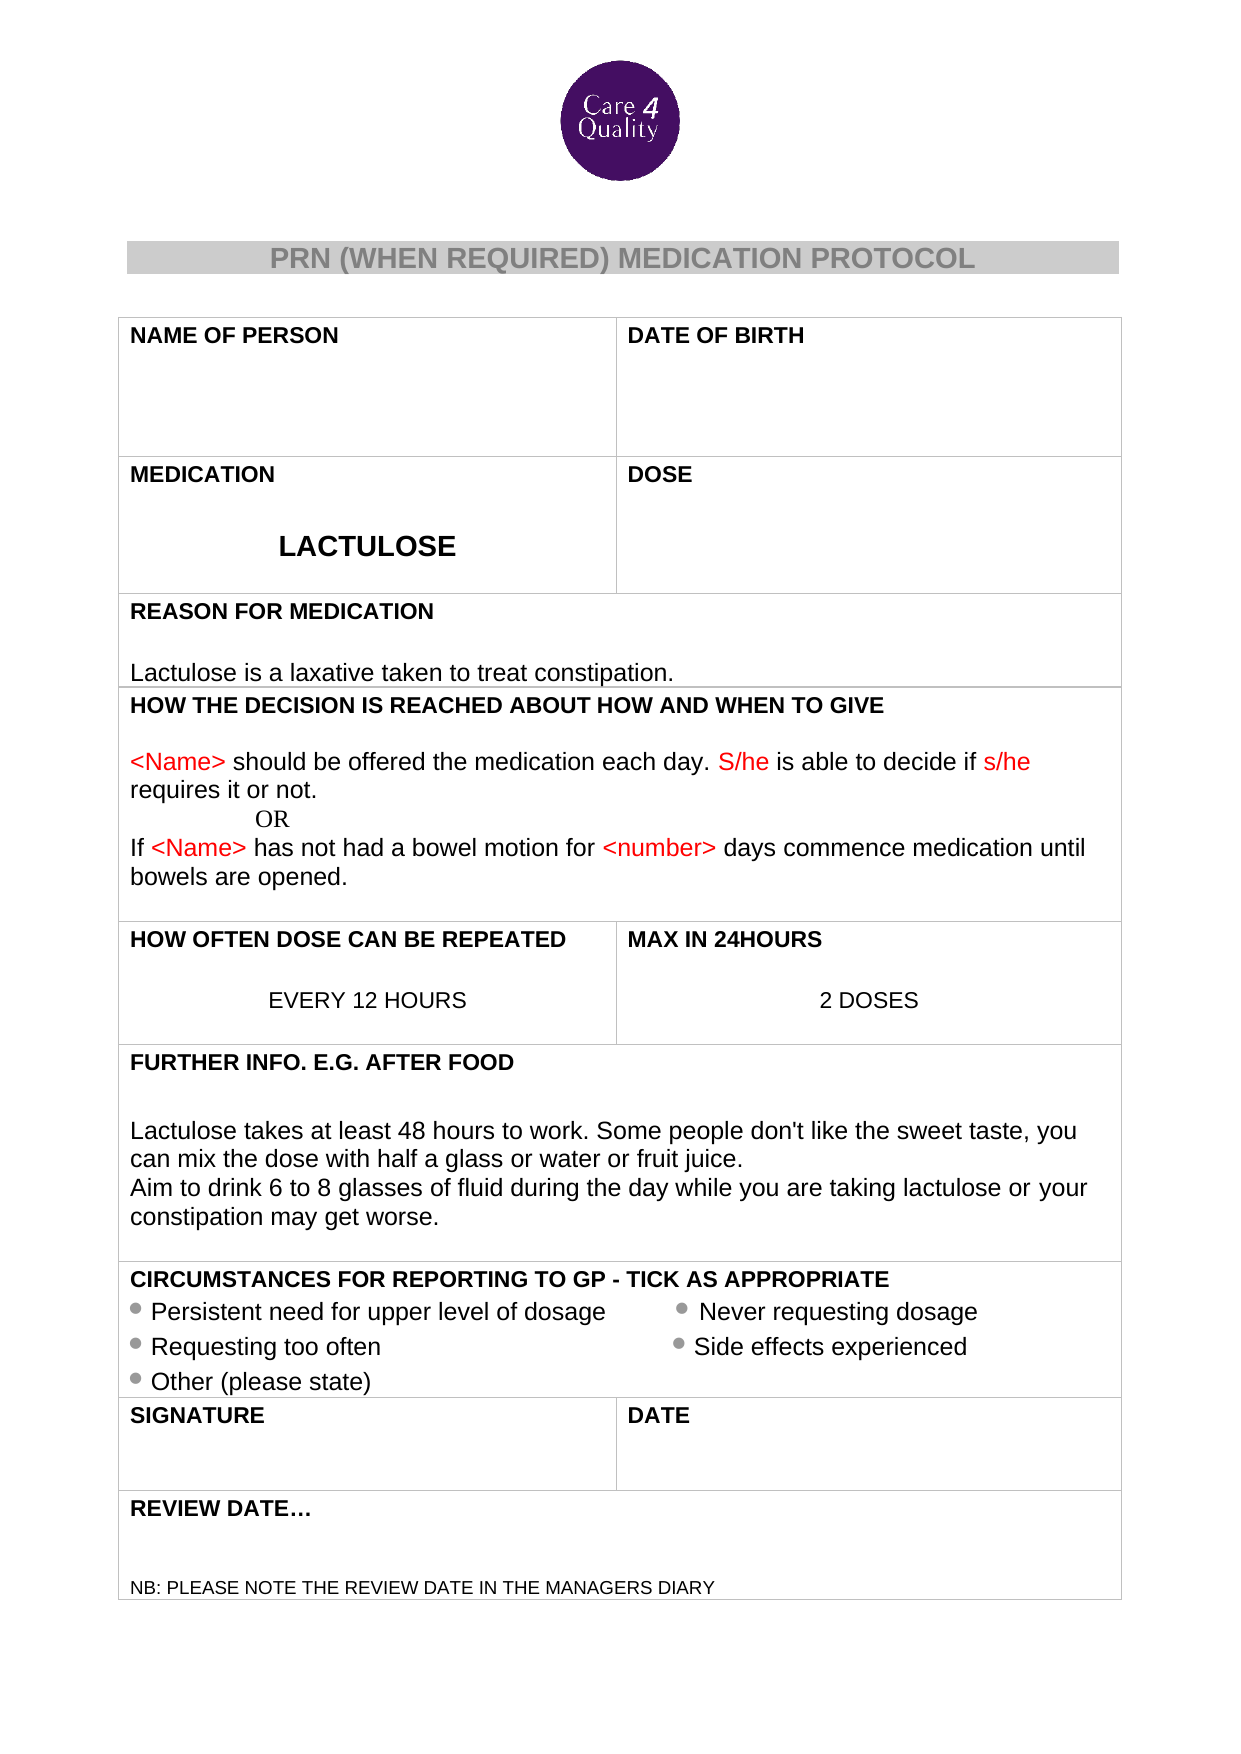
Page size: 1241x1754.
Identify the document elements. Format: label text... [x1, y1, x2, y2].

table_header PRN (when required) Medication Protocol [127, 241, 1119, 274]
table_cell Medication lactulose [119, 457, 616, 593]
table_cell How the decision is reached about how and when to give <Name> should be offered the medication each day. S/he is able to decide if s/he requires it or not. OR If <Name> has not had a bowel motion for <number> days commence medication until bowels are opened. [119, 688, 1121, 921]
table_cell Review Date… NB: Please note the review date in the managers diary [119, 1491, 1121, 1598]
table_cell Further info. e.g. after food Lactulose takes at least 48 hours to work. Some people don't like the sweet taste, you can mix the dose with half a glass or water or fruit juice. Aim to drink 6 to 8 glasses of fluid during the day while you are taking lactulose or your constipation may get worse. [119, 1045, 1121, 1261]
table_cell How often dose can be repeated Every 12 hours [119, 922, 616, 1044]
table_header DATE OF BIRTH [617, 318, 1121, 456]
table_cell Dose [617, 457, 1121, 593]
table_cell reason for medication Lactulose is a laxative taken to treat constipation. [119, 594, 1121, 686]
table_header NAME OF person [119, 318, 616, 456]
table_cell Max in 24hours 2 Doses [617, 922, 1121, 1044]
table_cell Circumstances for reporting to GP - Tick as appropriate Persistent need for upper level of dosage Never requesting dosage Requesting too often Side effects experienced Other (please state) [119, 1262, 1121, 1397]
table_cell Date [617, 1398, 1121, 1490]
picture [558, 59, 682, 183]
table_cell Signature [119, 1398, 616, 1490]
